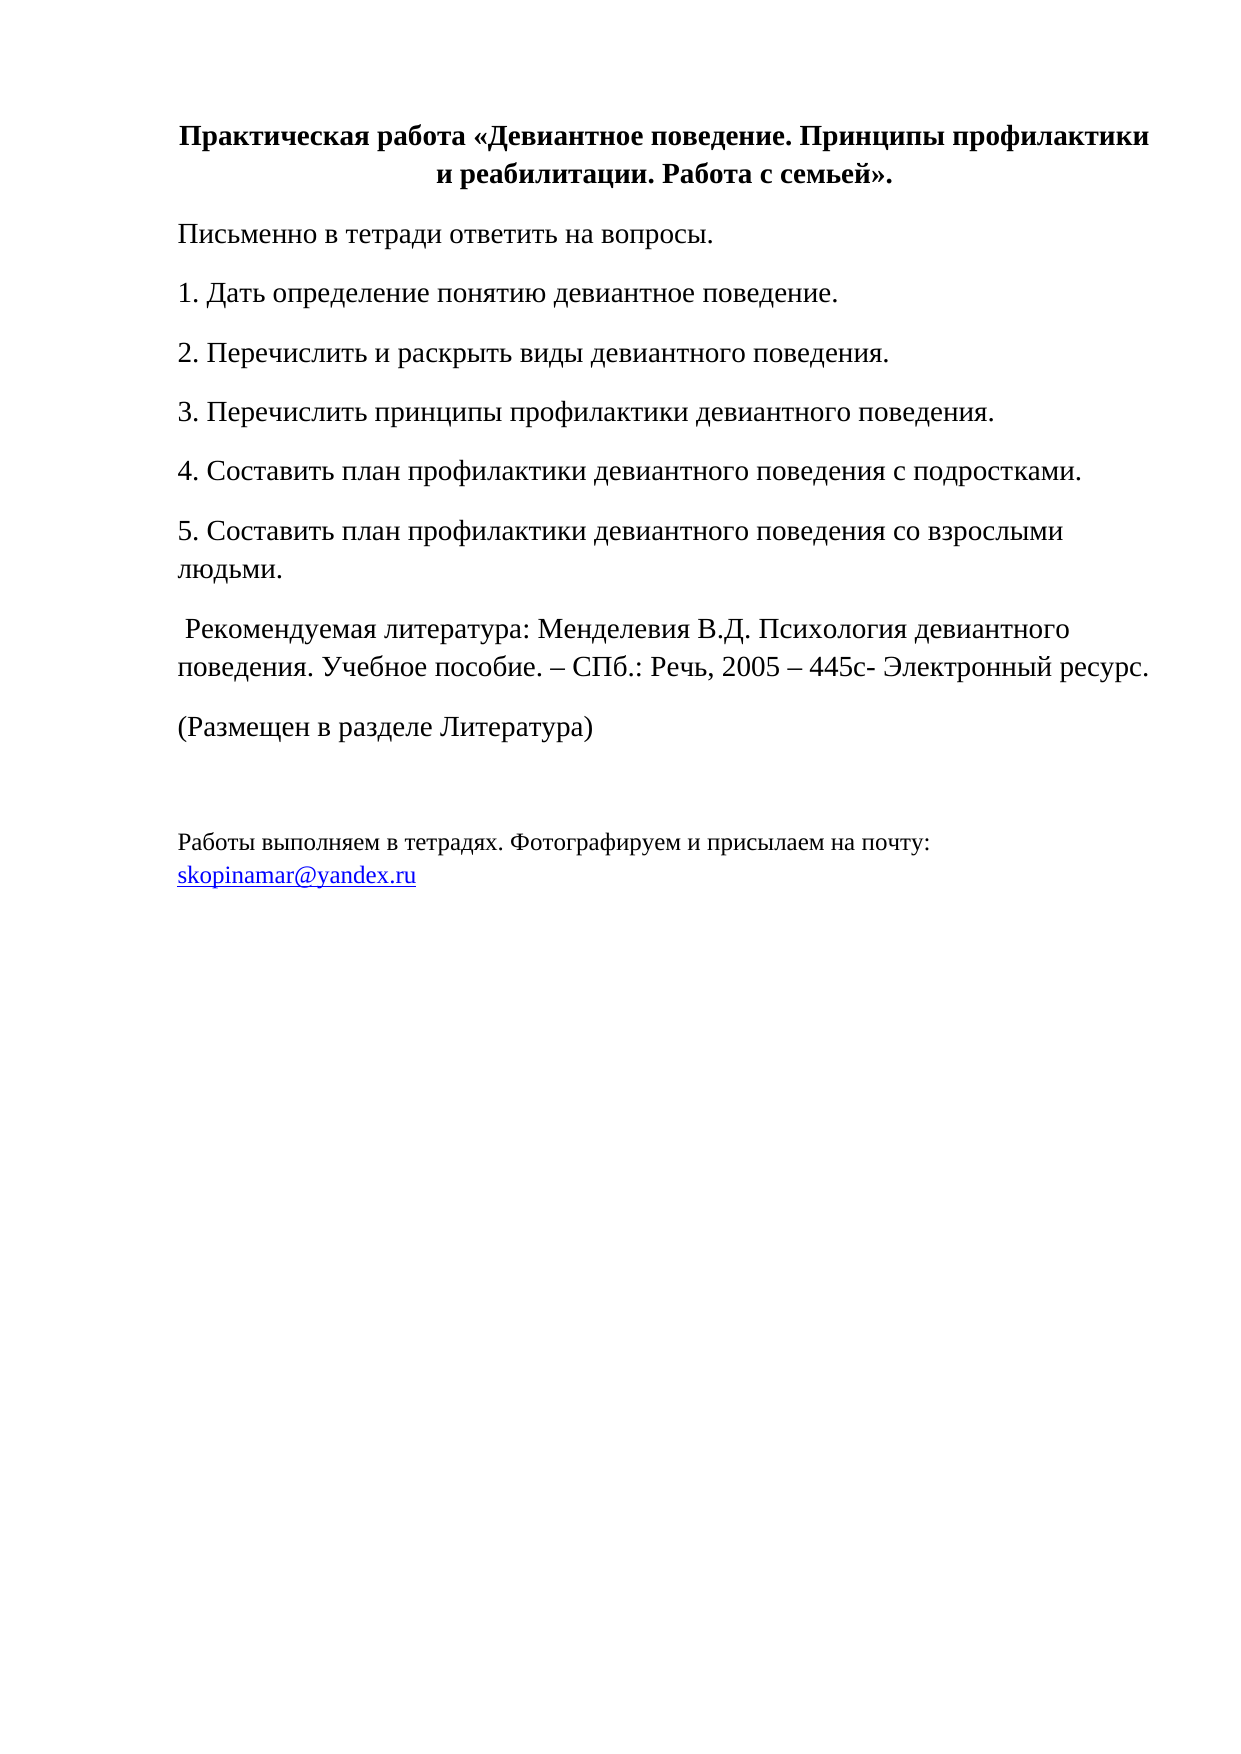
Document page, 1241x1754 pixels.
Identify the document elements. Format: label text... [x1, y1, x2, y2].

text 2. Перечислить и раскрыть виды девиантного поведения. [177, 335, 1152, 368]
text Рекомендуемая литература: Менделевия В.Д. Психология девиантного поведения. Учебное пособие. – СПб.: Речь, 2005 – 445с- Электронный ресурс. [177, 611, 1152, 683]
text Работы выполняем в тетрадях. Фотографируем и присылаем на почту: skopinamar@yandex.ru [177, 827, 1152, 889]
text Письменно в тетради ответить на вопросы. [177, 216, 1152, 249]
text 4. Составить план профилактики девиантного поведения с подростками. [177, 453, 1152, 487]
text 3. Перечислить принципы профилактики девиантного поведения. [177, 394, 1152, 428]
text 5. Составить план профилактики девиантного поведения со взрослыми людьми. [177, 513, 1152, 585]
text 1. Дать определение понятию девиантное поведение. [177, 275, 1152, 309]
text (Размещен в разделе Литература) [177, 709, 1152, 742]
text Практическая работа «Девиантное поведение. Принципы профилактики и реабилитации. Работа с семьей». [177, 118, 1152, 190]
